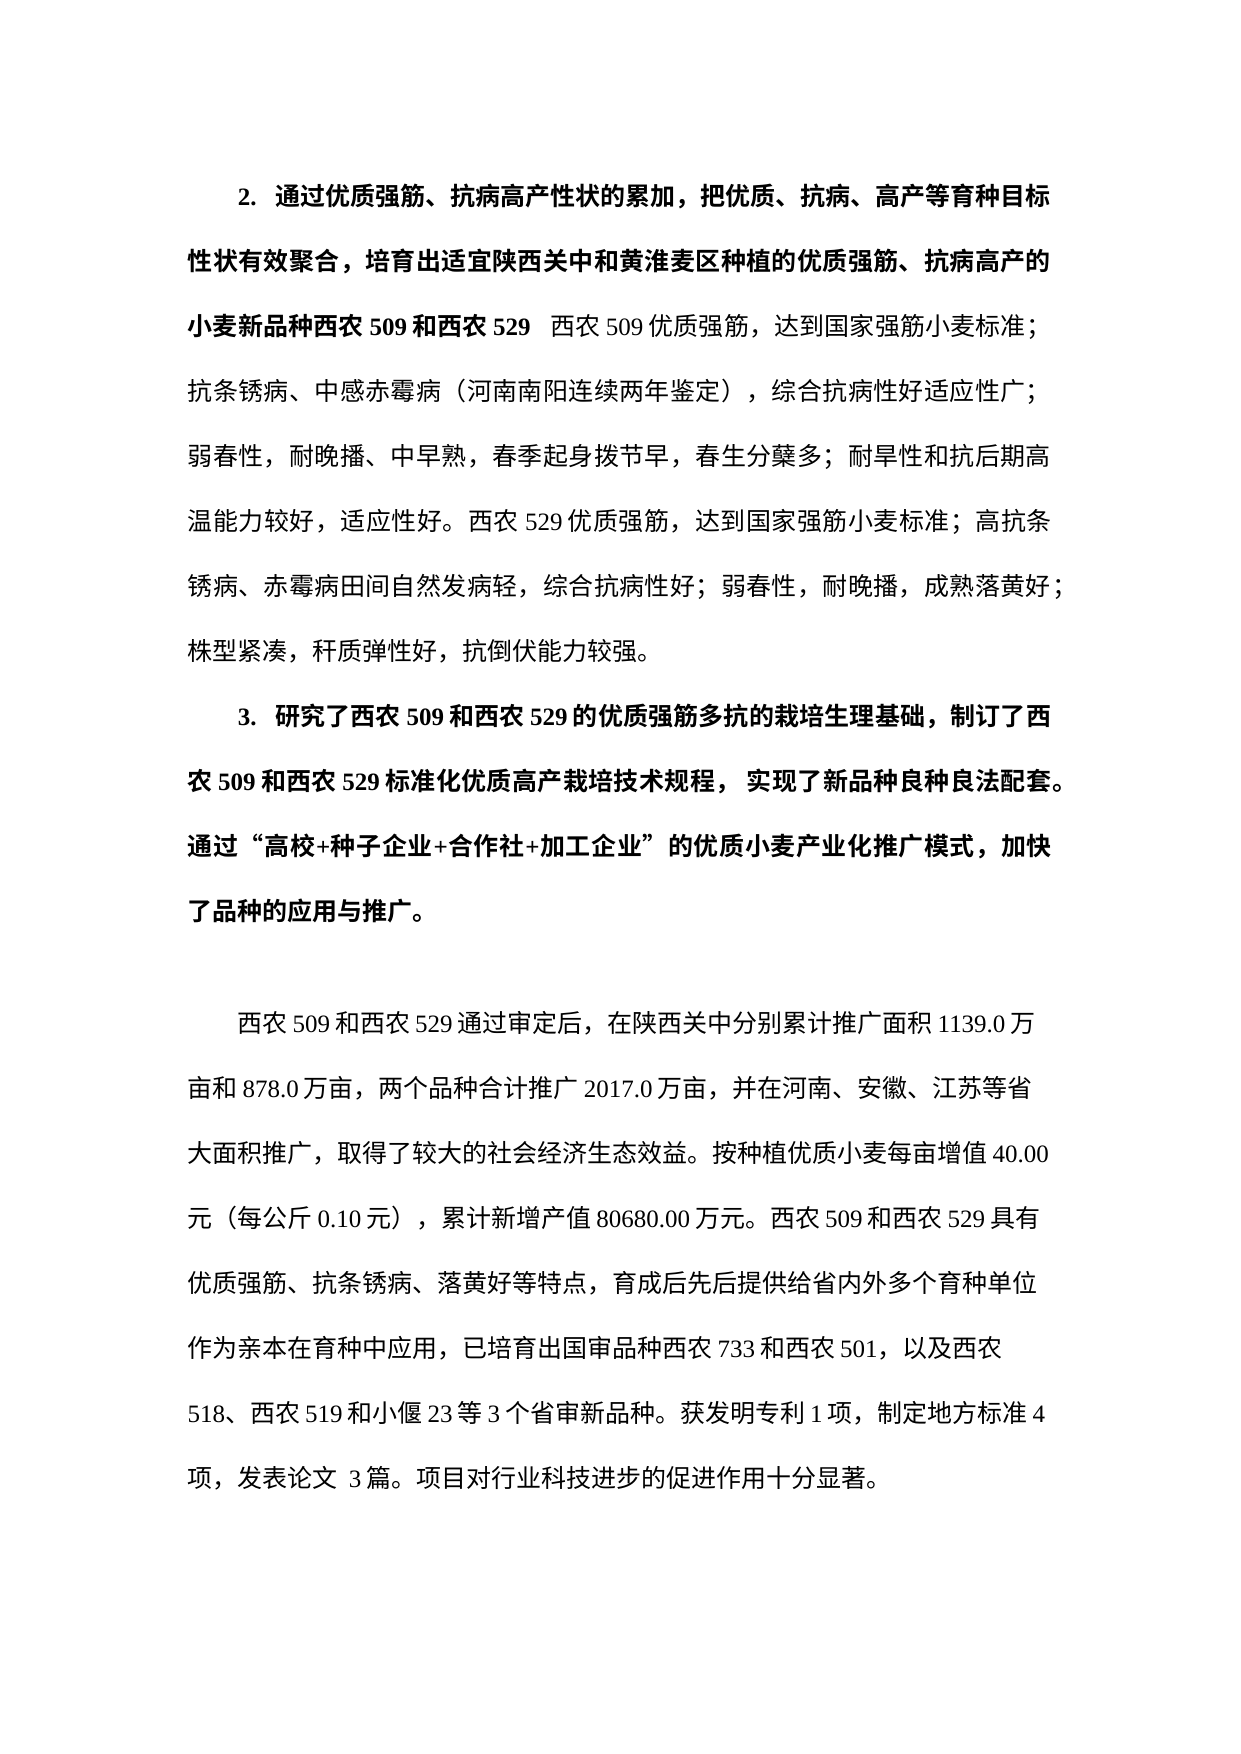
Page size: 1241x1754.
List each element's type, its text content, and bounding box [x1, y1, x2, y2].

list 通过优质强筋、抗病高产性状的累加，把优质、抗病、高产等育种目标性状有效聚合，培育出适宜陕西关中和黄淮麦区种植的优质强筋、抗病高产的小麦新品种西农509和西农529 西农509优质强筋，达到国家强筋小麦标准；抗条锈病、中感赤霉病（河南南阳连续两年鉴定），综合抗病性好适应性广；弱春性，耐晚播、中早熟，春季起身拨节早，春生分蘖多；耐旱性和抗后期高温能力较好，适应性好。西农529优质强筋，达到国家强筋小麦标准；高抗条锈病、赤霉病田间自然发病轻，综合抗病性好；弱春性，耐晚播，成熟落黄好；株型紧凑，秆质弹性好，抗倒伏能力较强。 [187, 162, 1053, 682]
list 研究了西农509和西农529的优质强筋多抗的栽培生理基础，制订了西农509和西农529标准化优质高产栽培技术规程， 实现了新品种良种良法配套。通过“高校+种子企业+合作社+加工企业”的优质小麦产业化推广模式，加快了品种的应用与推广。 [187, 682, 1053, 942]
text 西农509和西农529通过审定后，在陕西关中分别累计推广面积1139.0万亩和878.0万亩，两个品种合计推广2017.0万亩，并在河南、安徽、江苏等省大面积推广，取得了较大的社会经济生态效益。按种植优质小麦每亩增值40.00元（每公斤0.10元），累计新增产值80680.00万元。西农509和西农529具有优质强筋、抗条锈病、落黄好等特点，育成后先后提供给省内外多个育种单位作为亲本在育种中应用，已培育出国审品种西农733和西农501，以及西农518、西农519和小偃23等3个省审新品种。获发明专利1项，制定地方标准4项，发表论文 3篇。项目对行业科技进步的促进作用十分显著。 [187, 989, 1053, 1509]
